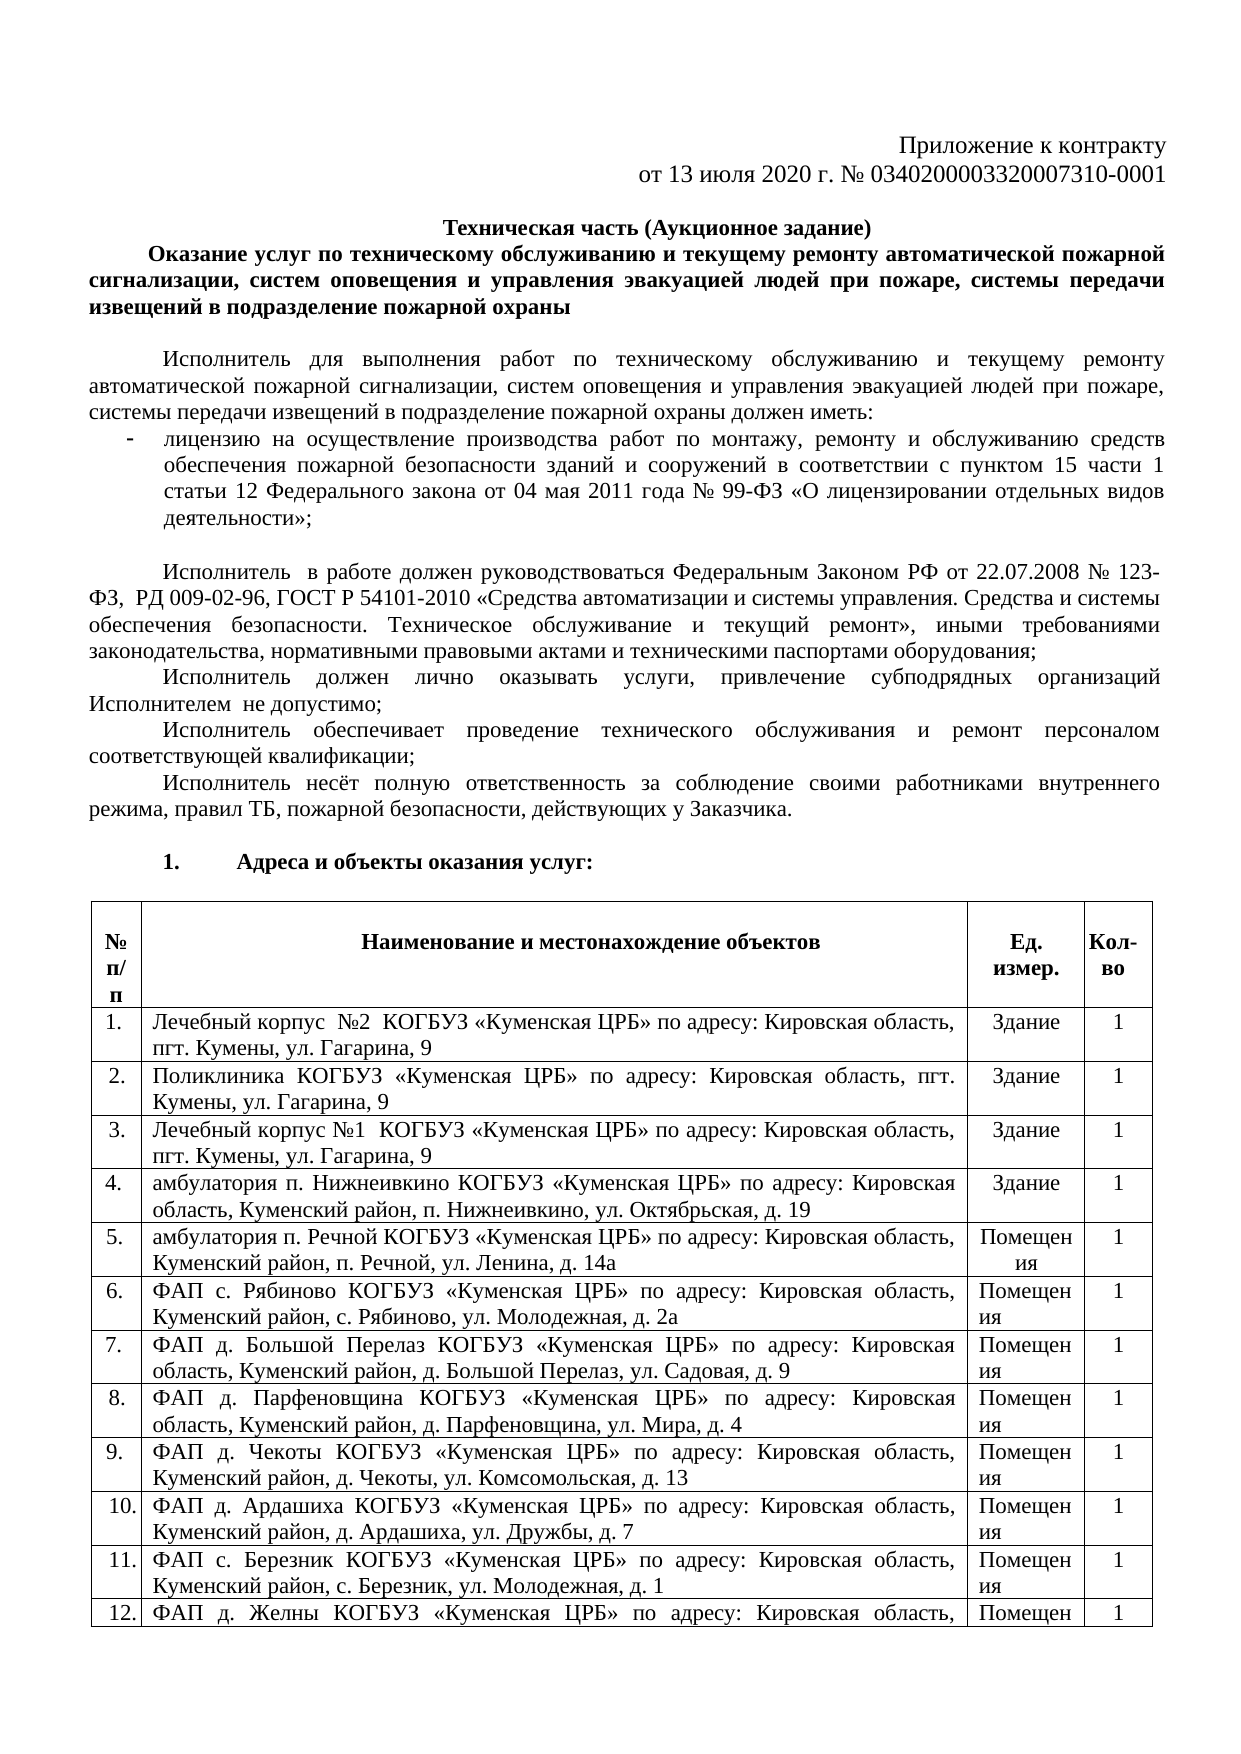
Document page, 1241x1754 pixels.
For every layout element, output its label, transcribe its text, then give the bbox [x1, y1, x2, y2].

text Оказание услуг по техническому обслуживанию и текущему ремонту автоматической пожарной сигнализации, систем оповещения и управления эвакуацией людей при пожаре, системы передачи извещений в подразделение пожарной охраны [89, 240, 1166, 319]
table_cell [92, 1384, 141, 1437]
table_cell [92, 1546, 141, 1598]
table_cell амбулатория п. Нижнеивкино КОГБУЗ «Куменская ЦРБ» по адресу: Кировская область, Куменский район, п. Нижнеивкино, ул. Октябрьская, д. 19 [142, 1169, 967, 1222]
table_cell Помещения [968, 1546, 1084, 1598]
table_cell 1 [1085, 1492, 1152, 1544]
table_cell [92, 1062, 141, 1114]
table_cell 1 [1085, 1331, 1152, 1383]
table_cell [92, 1008, 141, 1061]
text Исполнитель в работе должен руководствоваться Федеральным Законом РФ от 22.07.2008 № 123-ФЗ, РД 009-02-96, ГОСТ Р 54101-2010 «Средства автоматизации и системы управления. Средства и системы обеспечения безопасности. Техническое обслуживание и текущий ремонт», иными требованиями законодательства, нормативными правовыми актами и техническими паспортами оборудования; [89, 558, 1162, 663]
table_cell 1 [1085, 1062, 1152, 1114]
table_cell 1 [1085, 1169, 1152, 1222]
table_cell [92, 1116, 141, 1168]
table_cell Помещения [968, 1599, 1084, 1626]
table_cell Помещения [968, 1438, 1084, 1491]
table_cell Помещения [968, 1331, 1084, 1383]
table_cell Здание [968, 1062, 1084, 1114]
table_cell 1 [1085, 1008, 1152, 1061]
text Исполнитель должен лично оказывать услуги, привлечение субподрядных организаций Исполнителем не допустимо; [89, 663, 1162, 716]
table_cell Помещения [968, 1277, 1084, 1329]
table_cell ФАП с. Березник КОГБУЗ «Куменская ЦРБ» по адресу: Кировская область, Куменский район, с. Березник, ул. Молодежная, д. 1 [142, 1546, 967, 1598]
table_cell [92, 1169, 141, 1222]
table_header Ед. измер. [968, 902, 1084, 1007]
table_cell [92, 1599, 141, 1626]
table_cell Помещения [968, 1223, 1084, 1276]
table_cell ФАП д. Парфеновщина КОГБУЗ «Куменская ЦРБ» по адресу: Кировская область, Куменский район, д. Парфеновщина, ул. Мира, д. 4 [142, 1384, 967, 1437]
text Техническая часть (Аукционное задание) [89, 214, 1166, 240]
table_cell 1 [1085, 1384, 1152, 1437]
text Исполнитель обеспечивает проведение технического обслуживания и ремонт персоналом соответствующей квалификации; [89, 716, 1162, 769]
table_cell Поликлиника КОГБУЗ «Куменская ЦРБ» по адресу: Кировская область, пгт. Кумены, ул. Гагарина, 9 [142, 1062, 967, 1114]
table_cell [92, 1492, 141, 1544]
table_header № п/п [92, 902, 141, 1007]
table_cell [142, 1599, 967, 1626]
table_cell 1 [1085, 1223, 1152, 1276]
table_cell ФАП д. Чекоты КОГБУЗ «Куменская ЦРБ» по адресу: Кировская область, Куменский район, д. Чекоты, ул. Комсомольская, д. 13 [142, 1438, 967, 1491]
table_cell 1 [1085, 1116, 1152, 1168]
table_header Наименование и местонахождение объектов [142, 902, 967, 1007]
table_cell Помещения [968, 1384, 1084, 1437]
table_cell Здание [968, 1116, 1084, 1168]
table_cell 1 [1085, 1599, 1152, 1626]
list лицензию на осуществление производства работ по монтажу, ремонту и обслуживанию средств обеспечения пожарной безопасности зданий и сооружений в соответствии с пунктом 15 части 1 статьи 12 Федерального закона от 04 мая 2011 года № 99-ФЗ «О лицензировании отдельных видов деятельности»; [126, 424, 1166, 530]
text Исполнитель несёт полную ответственность за соблюдение своими работниками внутреннего режима, правил ТБ, пожарной безопасности, действующих у Заказчика. [89, 769, 1162, 822]
text от 13 июля 2020 г. № 0340200003320007310-0001 [89, 159, 1166, 187]
table_cell 1 [1085, 1438, 1152, 1491]
table_cell 1 [1085, 1546, 1152, 1598]
table_cell 1 [1085, 1277, 1152, 1329]
table_header Кол-во [1085, 902, 1152, 1007]
table_cell [92, 1223, 141, 1276]
table_cell ФАП д. Большой Перелаз КОГБУЗ «Куменская ЦРБ» по адресу: Кировская область, Куменский район, д. Большой Перелаз, ул. Садовая, д. 9 [142, 1331, 967, 1383]
text Приложение к контракту [89, 130, 1166, 159]
table_cell [92, 1331, 141, 1383]
table_cell ФАП д. Ардашиха КОГБУЗ «Куменская ЦРБ» по адресу: Кировская область, Куменский район, д. Ардашиха, ул. Дружбы, д. 7 [142, 1492, 967, 1544]
list Адреса и объекты оказания услуг: [89, 848, 1166, 874]
table_cell Помещения [968, 1492, 1084, 1544]
table_cell амбулатория п. Речной КОГБУЗ «Куменская ЦРБ» по адресу: Кировская область, Куменский район, п. Речной, ул. Ленина, д. 14а [142, 1223, 967, 1276]
table_cell Здание [968, 1008, 1084, 1061]
table_cell Здание [968, 1169, 1084, 1222]
table_cell [92, 1438, 141, 1491]
table_cell Лечебный корпус №2 КОГБУЗ «Куменская ЦРБ» по адресу: Кировская область, пгт. Кумены, ул. Гагарина, 9 [142, 1008, 967, 1061]
table_cell Лечебный корпус №1 КОГБУЗ «Куменская ЦРБ» по адресу: Кировская область, пгт. Кумены, ул. Гагарина, 9 [142, 1116, 967, 1168]
table_cell ФАП с. Рябиново КОГБУЗ «Куменская ЦРБ» по адресу: Кировская область, Куменский район, с. Рябиново, ул. Молодежная, д. 2а [142, 1277, 967, 1329]
table_cell [92, 1277, 141, 1329]
text Исполнитель для выполнения работ по техническому обслуживанию и текущему ремонту автоматической пожарной сигнализации, систем оповещения и управления эвакуацией людей при пожаре, системы передачи извещений в подразделение пожарной охраны должен иметь: [89, 346, 1166, 424]
